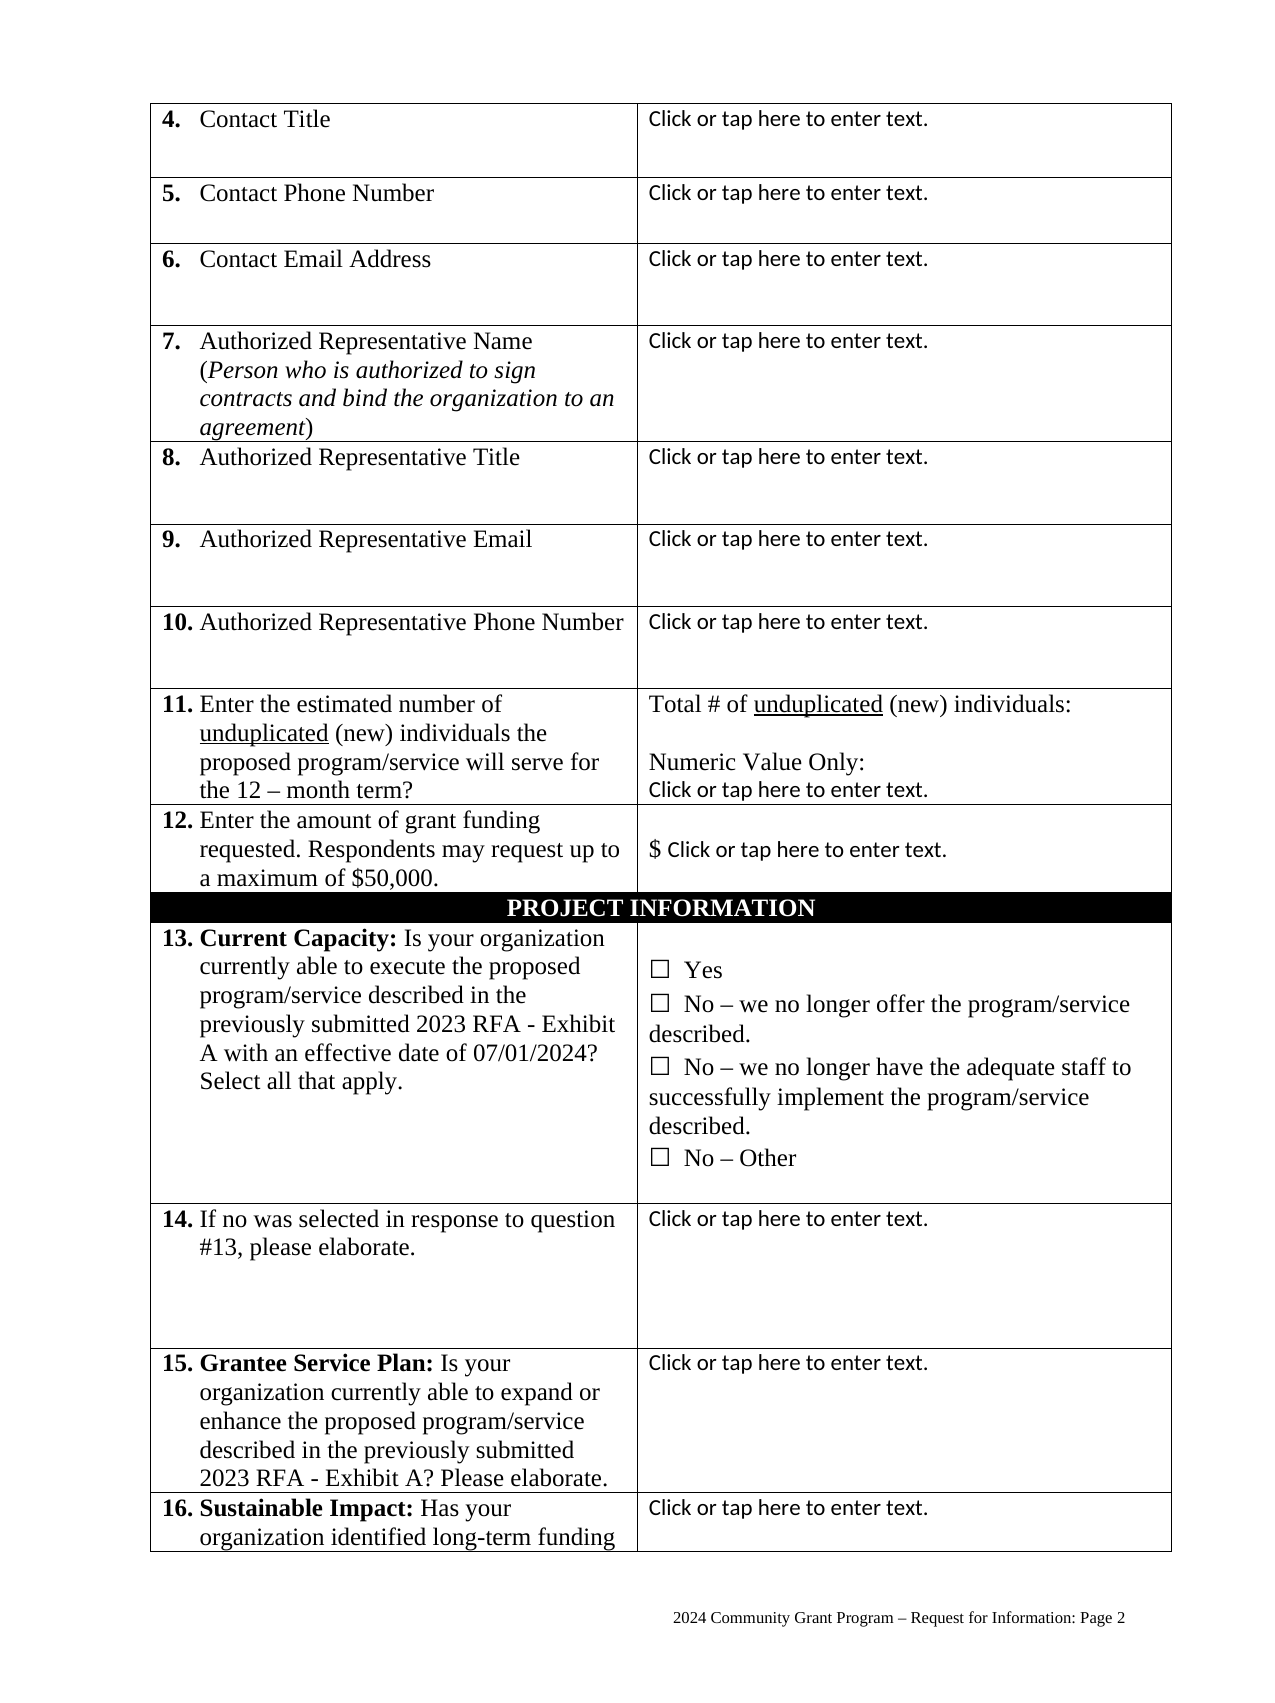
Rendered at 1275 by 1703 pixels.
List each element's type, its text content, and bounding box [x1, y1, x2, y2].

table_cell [151, 1493, 637, 1551]
table_cell Enter the estimated number of unduplicated (new) individuals the proposed program/service will serve for the 12 – month term? [151, 689, 637, 804]
table_cell Total # of unduplicated (new) individuals: Numeric Value Only: [638, 689, 1171, 804]
table_cell [638, 1493, 1171, 1551]
table_cell $ [638, 805, 1171, 892]
table_cell PROJECT INFORMATION [151, 893, 1171, 922]
table_cell Current Capacity: Is your organization currently able to execute the proposed program/service described in the previously submitted 2023 RFA - Exhibit A with an effective date of 07/01/2024? Select all that apply. [151, 923, 637, 1203]
table_cell Grantee Service Plan: Is your organization currently able to expand or enhance the proposed program/service described in the previously submitted 2023 RFA - Exhibit A? Please elaborate. [151, 1349, 637, 1492]
table_cell Contact Email Address [151, 244, 637, 325]
table_cell [638, 1349, 1171, 1492]
table_cell Enter the amount of grant funding requested. Respondents may request up to a maximum of $50,000. [151, 805, 637, 892]
table_cell Yes No – we no longer offer the program/service described. No – we no longer have the adequate staff to successfully implement the program/service described. No – Other [638, 923, 1171, 1203]
table_cell Contact Title [151, 104, 637, 177]
table_cell Authorized Representative Name (Person who is authorized to sign contracts and bind the organization to an agreement) [151, 326, 637, 441]
table_cell Contact Phone Number [151, 178, 637, 243]
table_cell [638, 1204, 1171, 1347]
table_cell If no was selected in response to question #13, please elaborate. [151, 1204, 637, 1347]
table_cell Authorized Representative Email [151, 525, 637, 606]
table_cell Authorized Representative Title [151, 442, 637, 523]
table_cell Authorized Representative Phone Number [151, 607, 637, 688]
